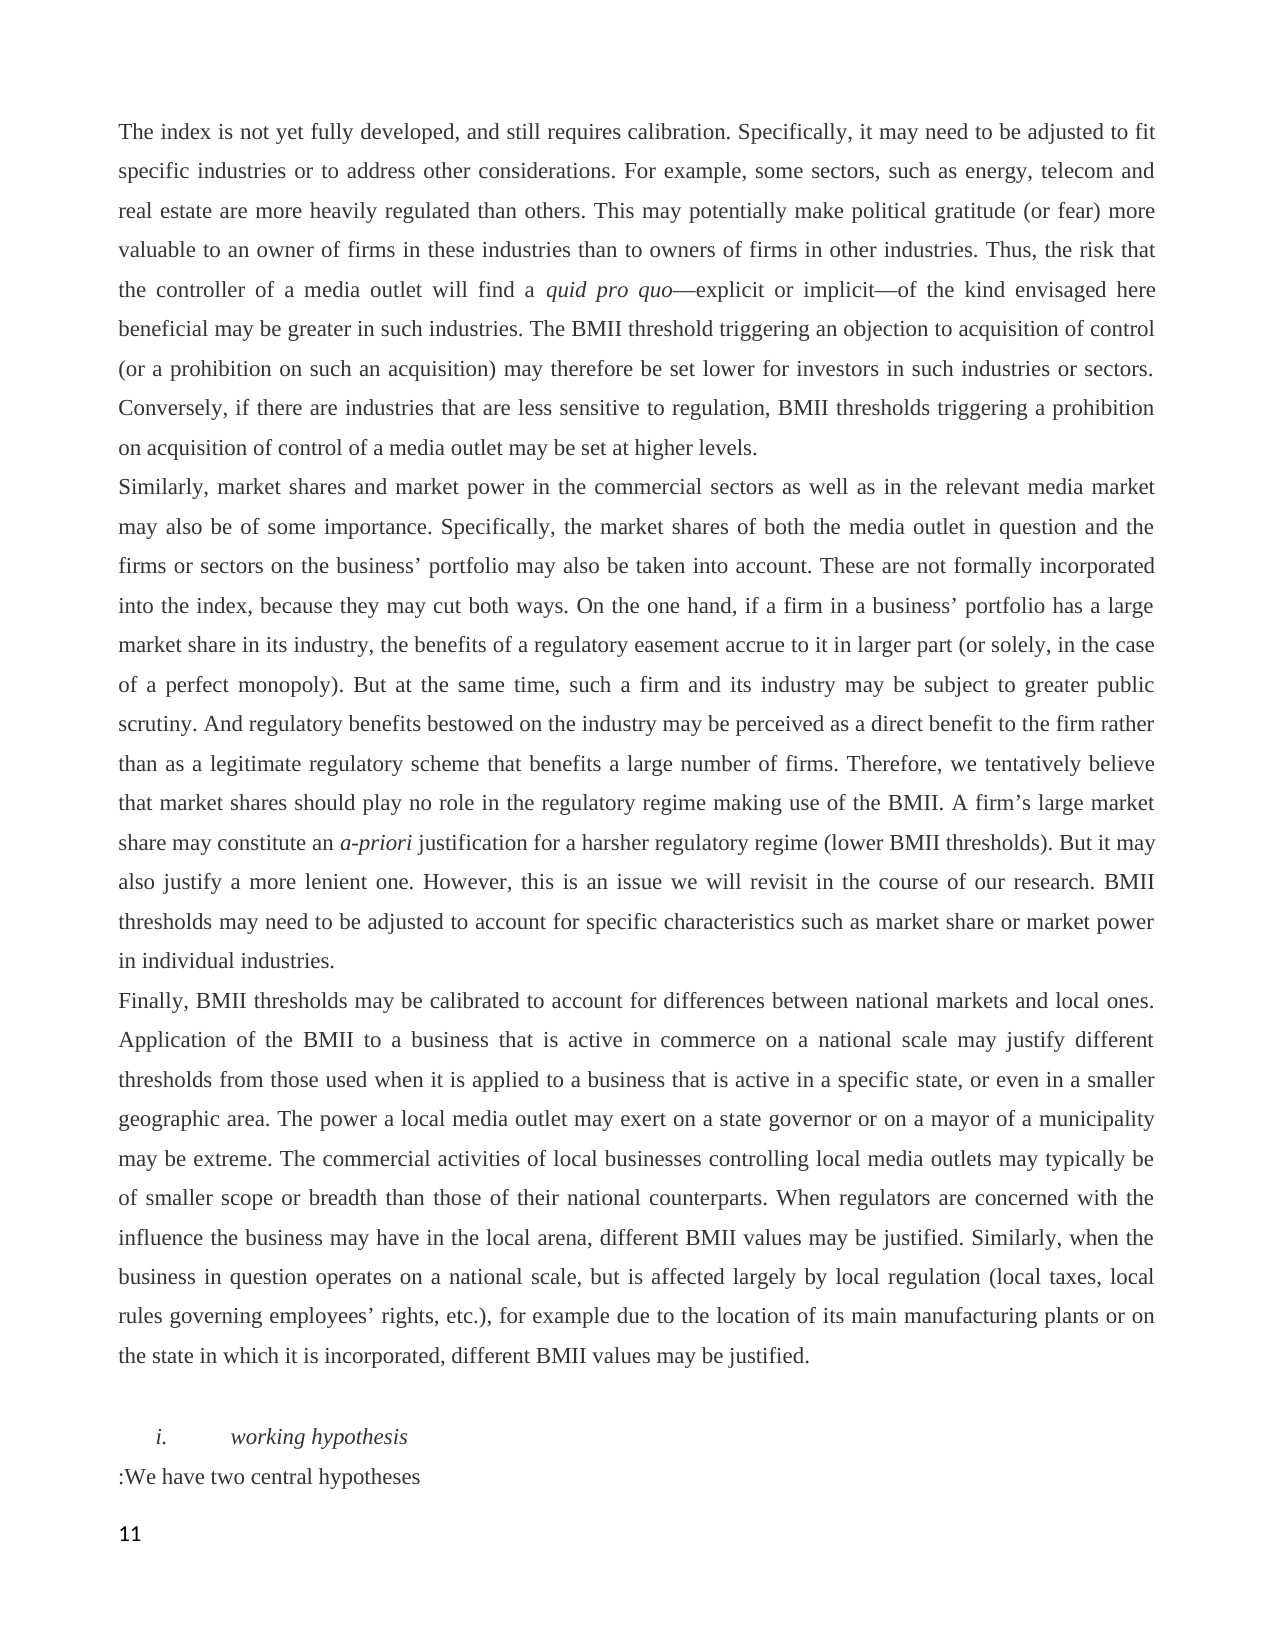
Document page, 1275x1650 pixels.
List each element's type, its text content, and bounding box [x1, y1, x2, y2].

list working hypothesis [155, 1423, 1157, 1450]
text The index is not yet fully developed, and still requires calibration. Specifically, it may need to be adjusted to fit specific industries or to address other considerations. For example, some sectors, such as energy, telecom and real estate are more heavily regulated than others. This may potentially make political gratitude (or fear) more valuable to an owner of firms in these industries than to owners of firms in other industries. Thus, the risk that the controller of a media outlet will find a quid pro quo—explicit or implicit—of the kind envisaged here beneficial may be greater in such industries. The BMII threshold triggering an objection to acquisition of control (or a prohibition on such an acquisition) may therefore be set lower for investors in such industries or sectors. Conversely, if there are industries that are less sensitive to regulation, BMII thresholds triggering a prohibition on acquisition of control of a media outlet may be set at higher levels. [118, 118, 1157, 460]
text Similarly, market shares and market power in the commercial sectors as well as in the relevant media market may also be of some importance. Specifically, the market shares of both the media outlet in question and the firms or sectors on the business’ portfolio may also be taken into account. These are not formally incorporated into the index, because they may cut both ways. On the one hand, if a firm in a business’ portfolio has a large market share in its industry, the benefits of a regulatory easement accrue to it in larger part (or solely, in the case of a perfect monopoly). But at the same time, such a firm and its industry may be subject to greater public scrutiny. And regulatory benefits bestowed on the industry may be perceived as a direct benefit to the firm rather than as a legitimate regulatory scheme that benefits a large number of firms. Therefore, we tentatively believe that market shares should play no role in the regulatory regime making use of the BMII. A firm’s large market share may constitute an a-priori justification for a harsher regulatory regime (lower BMII thresholds). But it may also justify a more lenient one. However, this is an issue we will revisit in the course of our research. BMII thresholds may need to be adjusted to account for specific characteristics such as market share or market power in individual industries. [118, 473, 1157, 973]
text Finally, BMII thresholds may be calibrated to account for differences between national markets and local ones. Application of the BMII to a business that is active in commerce on a national scale may justify different thresholds from those used when it is applied to a business that is active in a specific state, or even in a smaller geographic area. The power a local media outlet may exert on a state governor or on a mayor of a municipality may be extreme. The commercial activities of local businesses controlling local media outlets may typically be of smaller scope or breadth than those of their national counterparts. When regulators are concerned with the influence the business may have in the local arena, different BMII values may be justified. Similarly, when the business in question operates on a national scale, but is affected largely by local regulation (local taxes, local rules governing employees’ rights, etc.), for example due to the location of its main manufacturing plants or on the state in which it is incorporated, different BMII values may be justified. [118, 987, 1157, 1368]
text We have two central hypotheses: [118, 1463, 1157, 1489]
